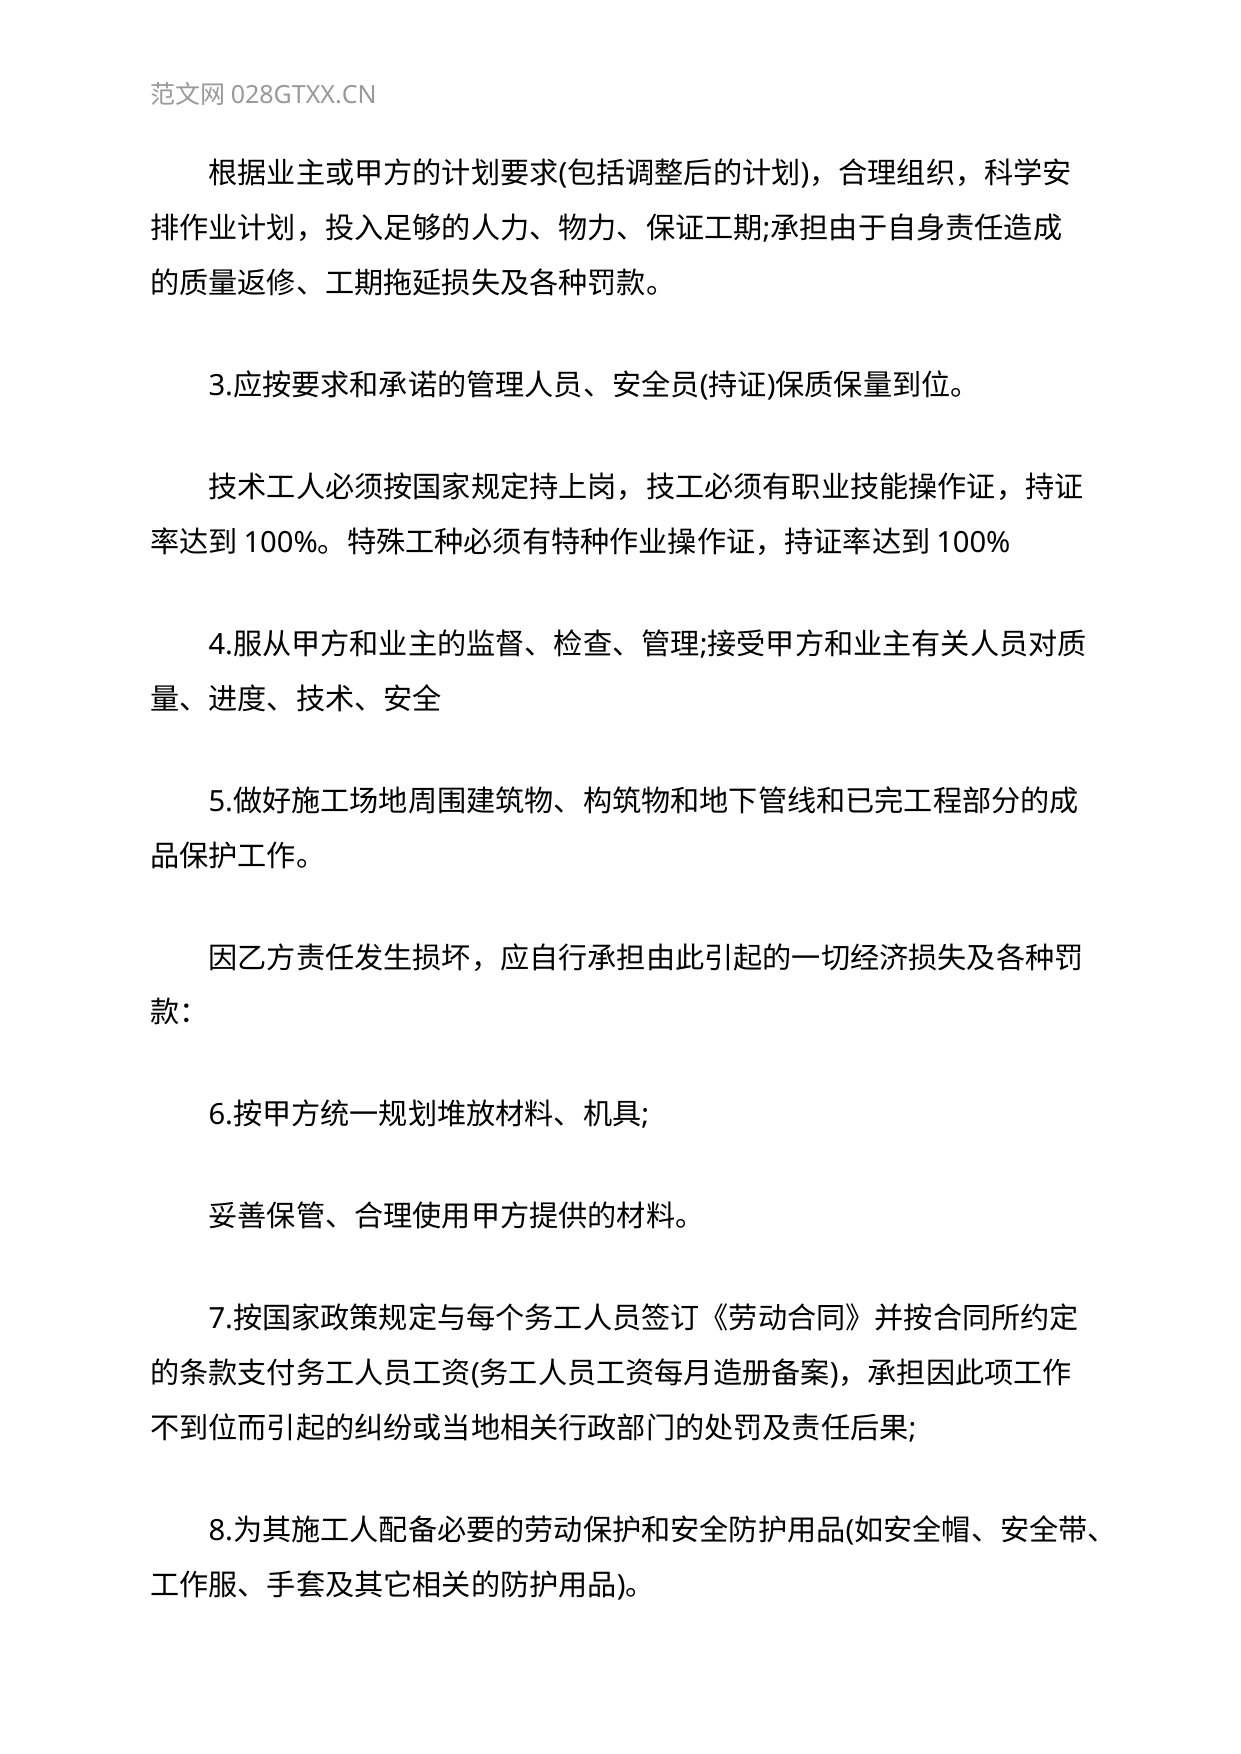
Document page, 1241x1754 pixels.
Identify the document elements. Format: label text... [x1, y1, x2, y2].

text 4.服从甲方和业主的监督、检查、管理;接受甲方和业主有关人员对质量、进度、技术、安全 [150, 621, 1090, 718]
text 5.做好施工场地周围建筑物、构筑物和地下管线和已完工程部分的成品保护工作。 [150, 777, 1090, 875]
text 技术工人必须按国家规定持上岗，技工必须有职业技能操作证，持证率达到100%。特殊工种必须有特种作业操作证，持证率达到100% [150, 464, 1090, 561]
text 3.应按要求和承诺的管理人员、安全员(持证)保质保量到位。 [150, 362, 1090, 404]
text 根据业主或甲方的计划要求(包括调整后的计划)，合理组织，科学安排作业计划，投入足够的人力、物力、保证工期;承担由于自身责任造成的质量返修、工期拖延损失及各种罚款。 [150, 150, 1090, 302]
text 8.为其施工人配备必要的劳动保护和安全防护用品(如安全帽、安全带、工作服、手套及其它相关的防护用品)。 [150, 1507, 1090, 1604]
text 6.按甲方统一规划堆放材料、机具; [150, 1091, 1090, 1133]
text 因乙方责任发生损坏，应自行承担由此引起的一切经济损失及各种罚款： [150, 934, 1090, 1031]
text 妥善保管、合理使用甲方提供的材料。 [150, 1193, 1090, 1235]
text 7.按国家政策规定与每个务工人员签订《劳动合同》并按合同所约定的条款支付务工人员工资(务工人员工资每月造册备案)，承担因此项工作不到位而引起的纠纷或当地相关行政部门的处罚及责任后果; [150, 1294, 1090, 1447]
